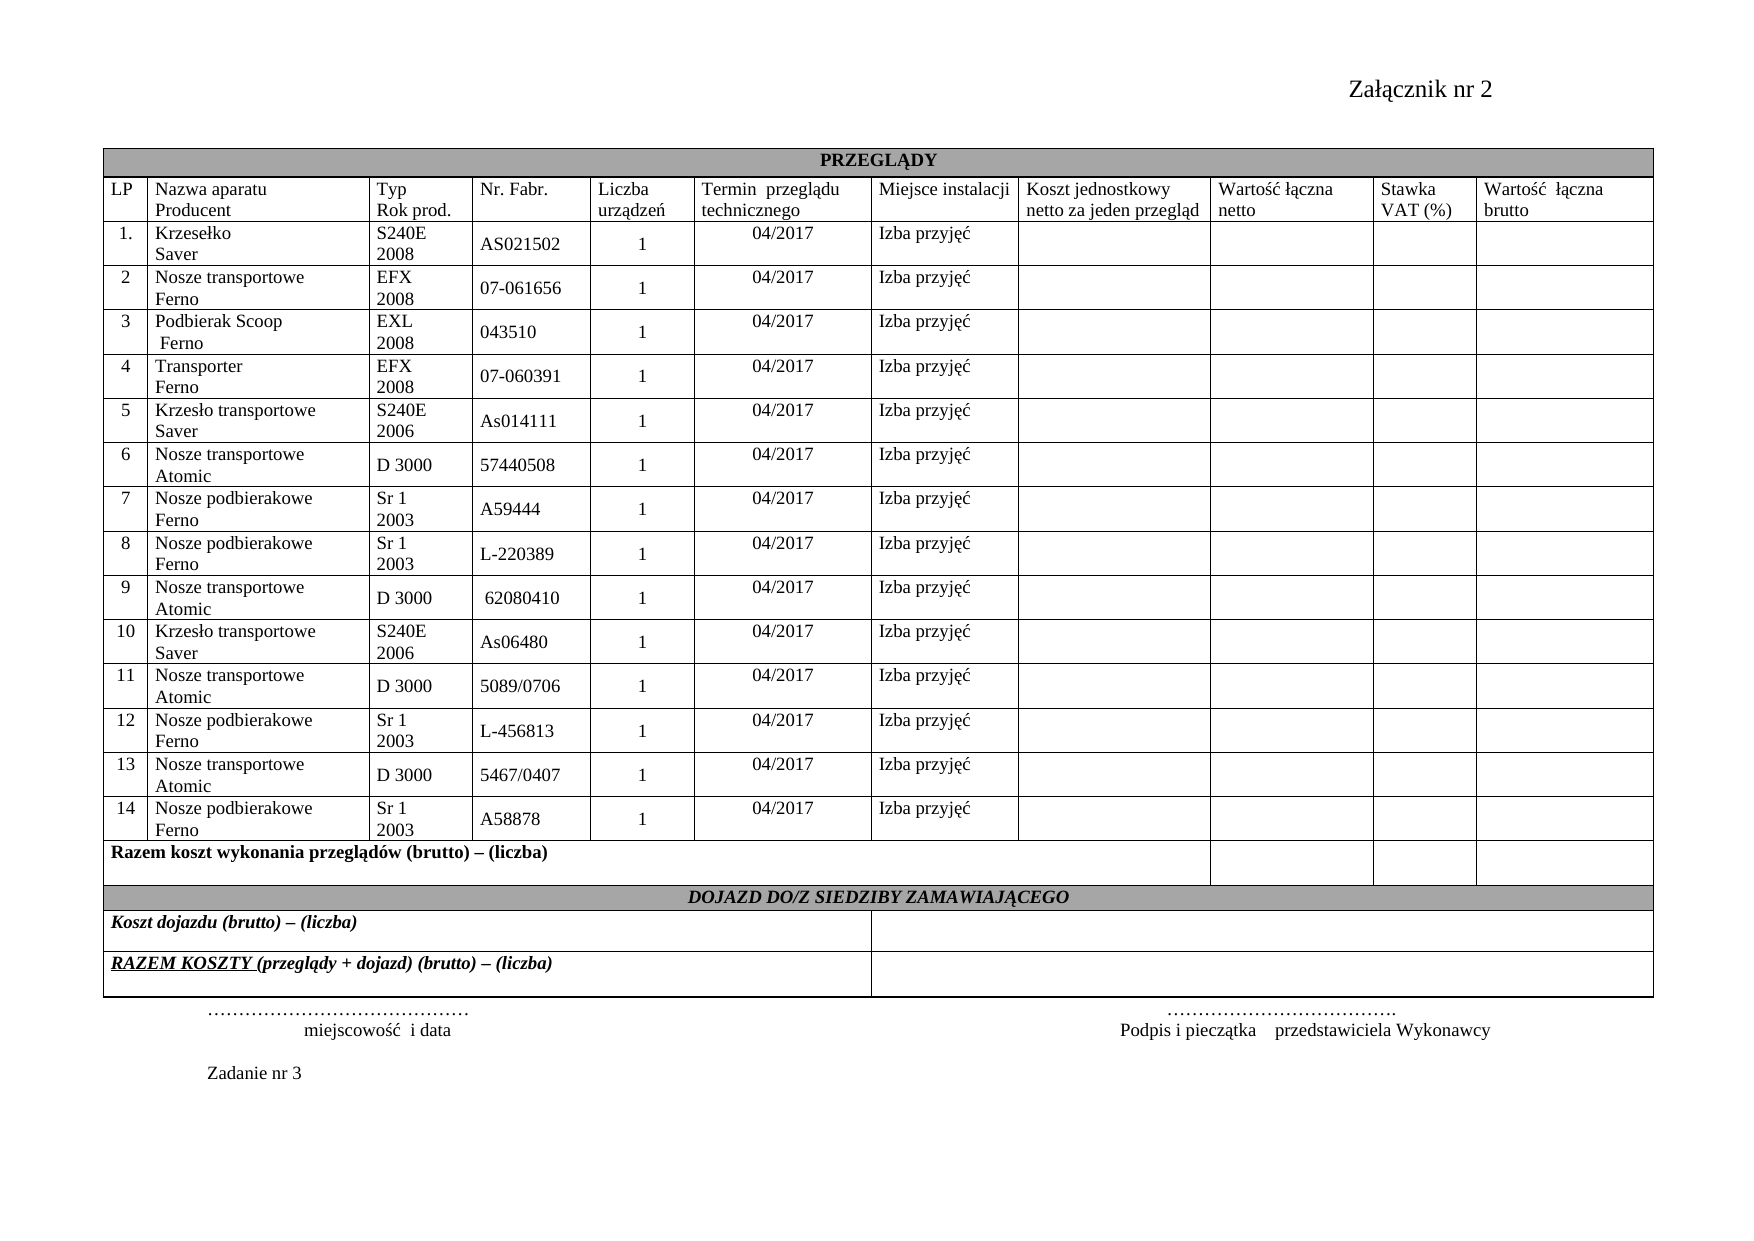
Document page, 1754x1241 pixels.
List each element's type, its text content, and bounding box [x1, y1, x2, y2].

table_cell [1211, 709, 1373, 752]
table_cell EFX 2008 [370, 355, 472, 398]
table_cell 1 [591, 487, 694, 531]
table_cell [872, 911, 1653, 951]
table_cell Nosze transportowe Atomic [148, 753, 369, 796]
table_cell 1. [104, 222, 147, 265]
table_cell 5089/0706 [473, 664, 590, 708]
table_cell 62080410 [473, 576, 590, 619]
table_cell Nr. Fabr. [473, 178, 590, 221]
table_cell [1211, 532, 1373, 575]
table_cell Krzesło transportowe Saver [148, 620, 369, 663]
table_cell [1019, 532, 1210, 575]
table_cell Termin przeglądu technicznego [695, 178, 871, 221]
table_cell 7 [104, 487, 147, 531]
table_cell Izba przyjęć [872, 266, 1018, 309]
table_cell [1019, 222, 1210, 265]
table_cell [1374, 222, 1476, 265]
table_cell 04/2017 [695, 310, 871, 353]
table_cell 04/2017 [695, 620, 871, 663]
table_cell Nosze podbierakowe Ferno [148, 532, 369, 575]
table_cell [1477, 797, 1653, 840]
table_cell [872, 952, 1653, 996]
table_cell [1211, 355, 1373, 398]
table_cell [1477, 532, 1653, 575]
table_cell 04/2017 [695, 709, 871, 752]
table_cell Izba przyjęć [872, 576, 1018, 619]
table_cell [1477, 709, 1653, 752]
table_cell 04/2017 [695, 576, 871, 619]
table_cell Miejsce instalacji [872, 178, 1018, 221]
table_cell S240E 2008 [370, 222, 472, 265]
table_cell Izba przyjęć [872, 487, 1018, 531]
table_cell 12 [104, 709, 147, 752]
table_cell Izba przyjęć [872, 532, 1018, 575]
table_cell Razem koszt wykonania przeglądów (brutto) – (liczba) [104, 841, 1210, 885]
table_cell Izba przyjęć [872, 222, 1018, 265]
table_cell 04/2017 [695, 222, 871, 265]
table_cell 1 [591, 576, 694, 619]
table_cell [1019, 709, 1210, 752]
table_cell 5467/0407 [473, 753, 590, 796]
table_cell [1477, 753, 1653, 796]
table_cell [1374, 532, 1476, 575]
table_cell [1019, 355, 1210, 398]
table_cell 9 [104, 576, 147, 619]
table_cell [1477, 664, 1653, 708]
table_cell 8 [104, 532, 147, 575]
table_cell [1477, 576, 1653, 619]
table_cell 14 [104, 797, 147, 840]
table_cell [1374, 310, 1476, 353]
table_cell 04/2017 [695, 664, 871, 708]
table_cell [1374, 576, 1476, 619]
table_cell Izba przyjęć [872, 355, 1018, 398]
table_cell 4 [104, 355, 147, 398]
table_cell 1 [591, 532, 694, 575]
table_cell 2 [104, 266, 147, 309]
table_cell [1019, 576, 1210, 619]
table_cell 11 [104, 664, 147, 708]
table_cell Izba przyjęć [872, 797, 1018, 840]
table_cell 6 [104, 443, 147, 486]
table_cell [1019, 664, 1210, 708]
table_cell [1477, 487, 1653, 531]
table_cell Nosze podbierakowe Ferno [148, 797, 369, 840]
table_cell D 3000 [370, 753, 472, 796]
table_cell Nosze transportowe Atomic [148, 664, 369, 708]
table_cell [1211, 664, 1373, 708]
table_cell [1019, 399, 1210, 442]
table_cell 04/2017 [695, 355, 871, 398]
table_cell Krzesełko Saver [148, 222, 369, 265]
table_cell [1019, 310, 1210, 353]
table_cell [1374, 620, 1476, 663]
table_cell 1 [591, 620, 694, 663]
table_cell Podbierak Scoop Ferno [148, 310, 369, 353]
table_cell 07-060391 [473, 355, 590, 398]
table_cell [1374, 797, 1476, 840]
table_cell 10 [104, 620, 147, 663]
table_cell DOJAZD DO/Z SIEDZIBY ZAMAWIAJĄCEGO [104, 886, 1653, 910]
table_cell [1211, 841, 1373, 885]
table_cell [1374, 266, 1476, 309]
table_cell AS021502 [473, 222, 590, 265]
table_cell Krzesło transportowe Saver [148, 399, 369, 442]
table_cell A58878 [473, 797, 590, 840]
table_cell 043510 [473, 310, 590, 353]
table_cell [1374, 841, 1476, 885]
table_cell Sr 1 2003 [370, 709, 472, 752]
table_cell 3 [104, 310, 147, 353]
table_cell EXL 2008 [370, 310, 472, 353]
table_cell [1211, 620, 1373, 663]
table_cell L-456813 [473, 709, 590, 752]
table_cell Izba przyjęć [872, 664, 1018, 708]
table_cell [1374, 399, 1476, 442]
table_cell 1 [591, 355, 694, 398]
table_cell [1211, 399, 1373, 442]
table_cell Nosze transportowe Atomic [148, 443, 369, 486]
table_cell [1374, 709, 1476, 752]
table_cell Wartość łączna netto [1211, 178, 1373, 221]
table_cell [1211, 266, 1373, 309]
text …………………………………… ………………………………. [207, 998, 1492, 1019]
table_cell LP [104, 178, 147, 221]
table_cell EFX 2008 [370, 266, 472, 309]
table_cell Nosze podbierakowe Ferno [148, 709, 369, 752]
table_cell [1374, 355, 1476, 398]
table_cell [1374, 487, 1476, 531]
table_cell [1211, 487, 1373, 531]
table_cell Izba przyjęć [872, 709, 1018, 752]
table_cell [1374, 664, 1476, 708]
table_cell Wartość łączna brutto [1477, 178, 1653, 221]
table_cell [1019, 266, 1210, 309]
text miejscowość i data Podpis i pieczątka przedstawiciela Wykonawcy [207, 1019, 1492, 1041]
table_cell 04/2017 [695, 443, 871, 486]
table_cell A59444 [473, 487, 590, 531]
table_cell [1019, 487, 1210, 531]
table_cell 1 [591, 797, 694, 840]
text Zadanie nr 3 [207, 1062, 1492, 1084]
table_cell Liczba urządzeń [591, 178, 694, 221]
table_cell [1019, 797, 1210, 840]
table_cell [1477, 355, 1653, 398]
table_cell [1374, 753, 1476, 796]
table_cell D 3000 [370, 664, 472, 708]
table_cell 1 [591, 266, 694, 309]
table_cell [1477, 841, 1653, 885]
table_cell As06480 [473, 620, 590, 663]
table_cell [1211, 443, 1373, 486]
table_cell 5 [104, 399, 147, 442]
table_cell 04/2017 [695, 266, 871, 309]
table_cell Izba przyjęć [872, 399, 1018, 442]
table_cell 04/2017 [695, 753, 871, 796]
table_cell 1 [591, 709, 694, 752]
table_cell 04/2017 [695, 487, 871, 531]
table_header PRZEGLĄDY [104, 149, 1653, 176]
table_cell Sr 1 2003 [370, 532, 472, 575]
table_cell [1477, 266, 1653, 309]
table_cell [1477, 310, 1653, 353]
table_cell 1 [591, 664, 694, 708]
table_cell [1477, 222, 1653, 265]
table_cell Typ Rok prod. [370, 178, 472, 221]
table_cell Izba przyjęć [872, 753, 1018, 796]
table_cell 57440508 [473, 443, 590, 486]
table_cell Transporter Ferno [148, 355, 369, 398]
table_cell [1211, 310, 1373, 353]
table_cell Sr 1 2003 [370, 797, 472, 840]
table_cell [1211, 576, 1373, 619]
table_cell [1477, 399, 1653, 442]
table_cell 1 [591, 310, 694, 353]
table_cell [1374, 443, 1476, 486]
table_cell D 3000 [370, 443, 472, 486]
table_cell 04/2017 [695, 399, 871, 442]
table_cell [1019, 443, 1210, 486]
table_cell 13 [104, 753, 147, 796]
table_cell 04/2017 [695, 797, 871, 840]
table_cell Nosze transportowe Ferno [148, 266, 369, 309]
table_cell Nosze transportowe Atomic [148, 576, 369, 619]
table_cell 1 [591, 753, 694, 796]
table_cell [1211, 222, 1373, 265]
table_cell D 3000 [370, 576, 472, 619]
table_cell [1477, 620, 1653, 663]
table_cell 1 [591, 443, 694, 486]
table_cell Koszt jednostkowy netto za jeden przegląd [1019, 178, 1210, 221]
table_cell Nosze podbierakowe Ferno [148, 487, 369, 531]
table_cell L-220389 [473, 532, 590, 575]
table_cell 1 [591, 222, 694, 265]
table_cell S240E 2006 [370, 399, 472, 442]
table_cell Koszt dojazdu (brutto) – (liczba) [104, 911, 871, 951]
table_cell 1 [591, 399, 694, 442]
table_cell Izba przyjęć [872, 620, 1018, 663]
table_cell [1019, 620, 1210, 663]
table_cell 04/2017 [695, 532, 871, 575]
table_cell [1211, 797, 1373, 840]
table_cell Nazwa aparatu Producent [148, 178, 369, 221]
table_cell As014111 [473, 399, 590, 442]
table_cell S240E 2006 [370, 620, 472, 663]
table_cell Sr 1 2003 [370, 487, 472, 531]
table_cell Izba przyjęć [872, 310, 1018, 353]
table_cell [1019, 753, 1210, 796]
table_cell RAZEM KOSZTY (przeglądy + dojazd) (brutto) – (liczba) [104, 952, 871, 996]
table_cell Izba przyjęć [872, 443, 1018, 486]
table_cell [1211, 753, 1373, 796]
table_cell 07-061656 [473, 266, 590, 309]
table_cell Stawka VAT (%) [1374, 178, 1476, 221]
table_cell [1477, 443, 1653, 486]
